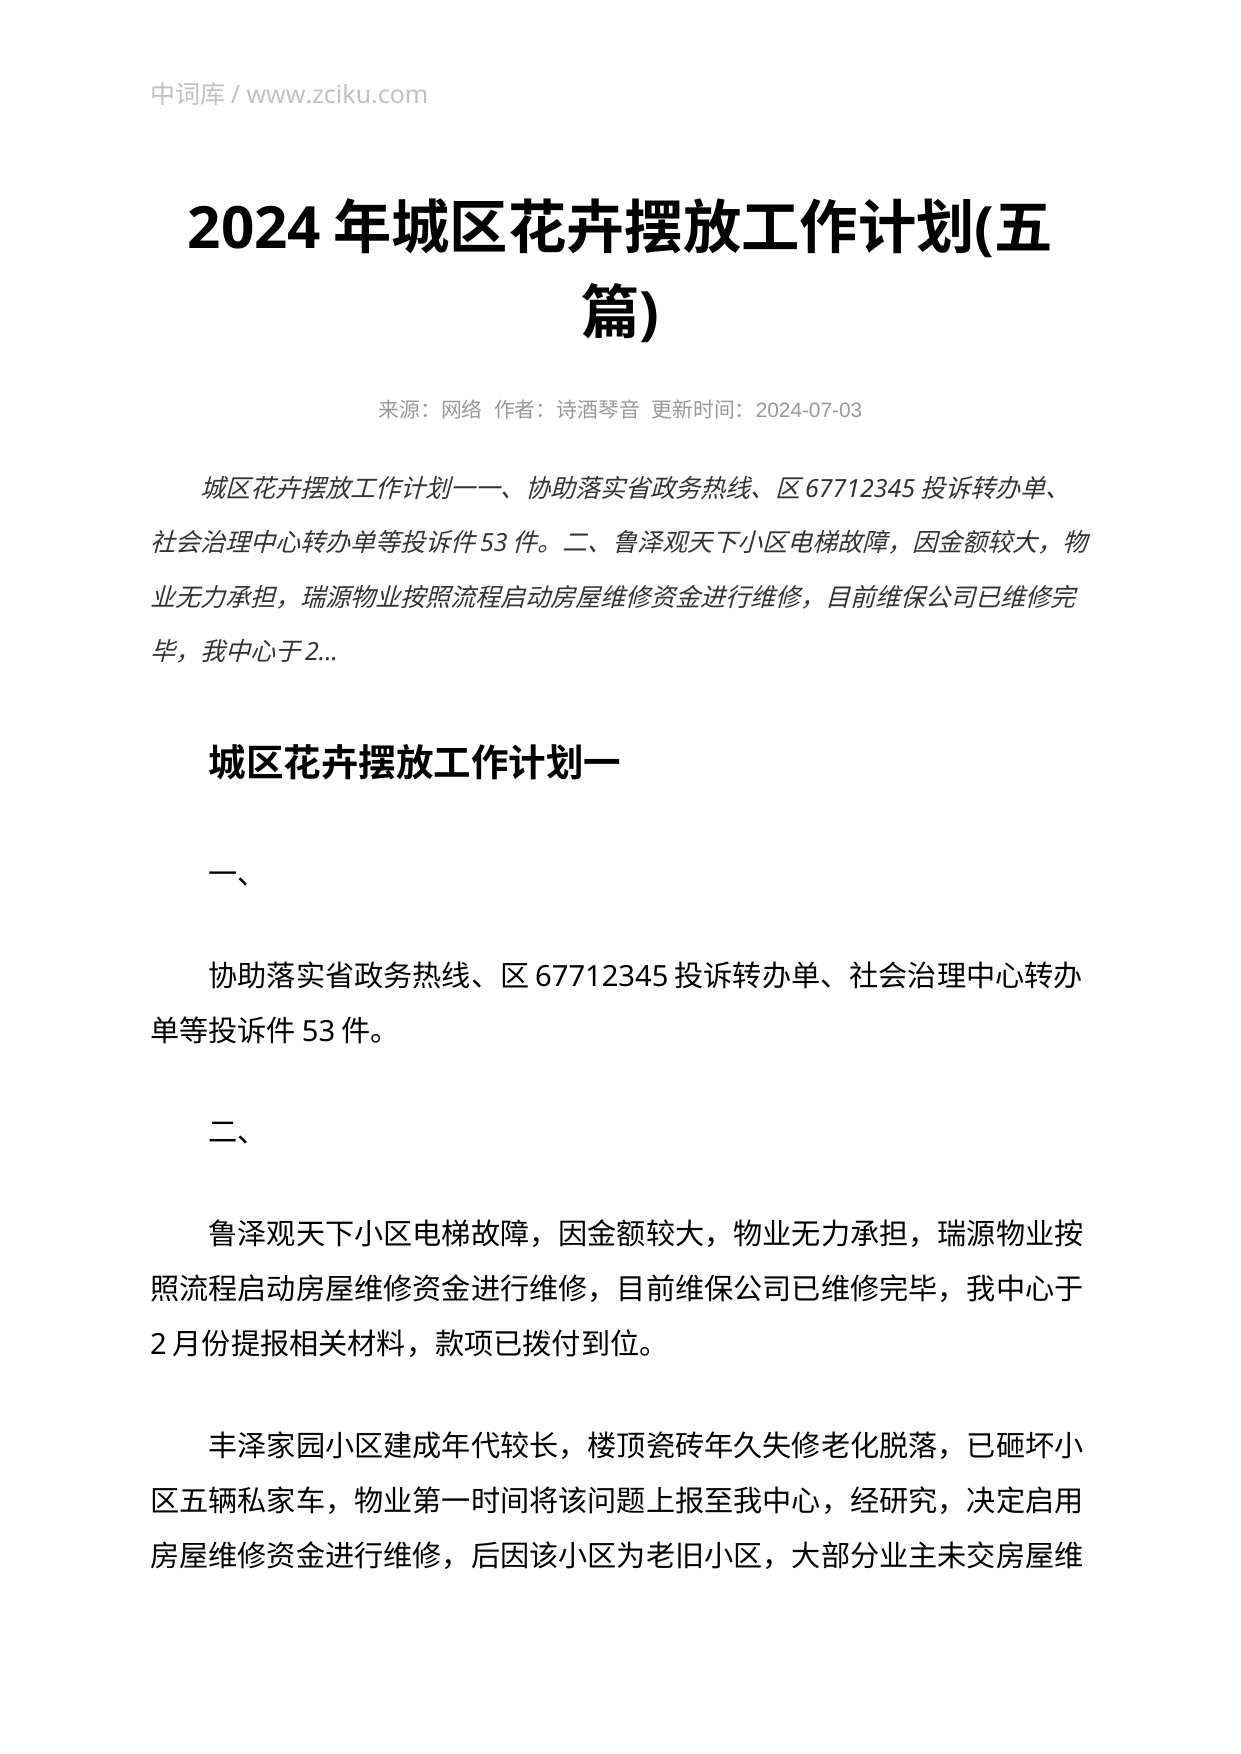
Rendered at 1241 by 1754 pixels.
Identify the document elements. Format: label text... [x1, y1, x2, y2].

text 二、 [150, 1109, 1090, 1151]
subtitle 2024年城区花卉摆放工作计划(五篇) [150, 181, 1090, 351]
text 一、 [150, 850, 1090, 893]
text 城区花卉摆放工作计划一 [150, 733, 1090, 787]
text 来源：网络 作者：诗酒琴音 更新时间：2024-07-03 [150, 398, 1090, 422]
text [150, 1423, 1090, 1575]
text 鲁泽观天下小区电梯故障，因金额较大，物业无力承担，瑞源物业按照流程启动房屋维修资金进行维修，目前维保公司已维修完毕，我中心于2月份提报相关材料，款项已拨付到位。 [150, 1211, 1090, 1363]
text 协助落实省政务热线、区67712345投诉转办单、社会治理中心转办单等投诉件53件。 [150, 952, 1090, 1049]
text 城区花卉摆放工作计划一一、协助落实省政务热线、区67712345投诉转办单、社会治理中心转办单等投诉件53件。二、鲁泽观天下小区电梯故障，因金额较大，物业无力承担，瑞源物业按照流程启动房屋维修资金进行维修，目前维保公司已维修完毕，我中心于2... [150, 468, 1090, 668]
